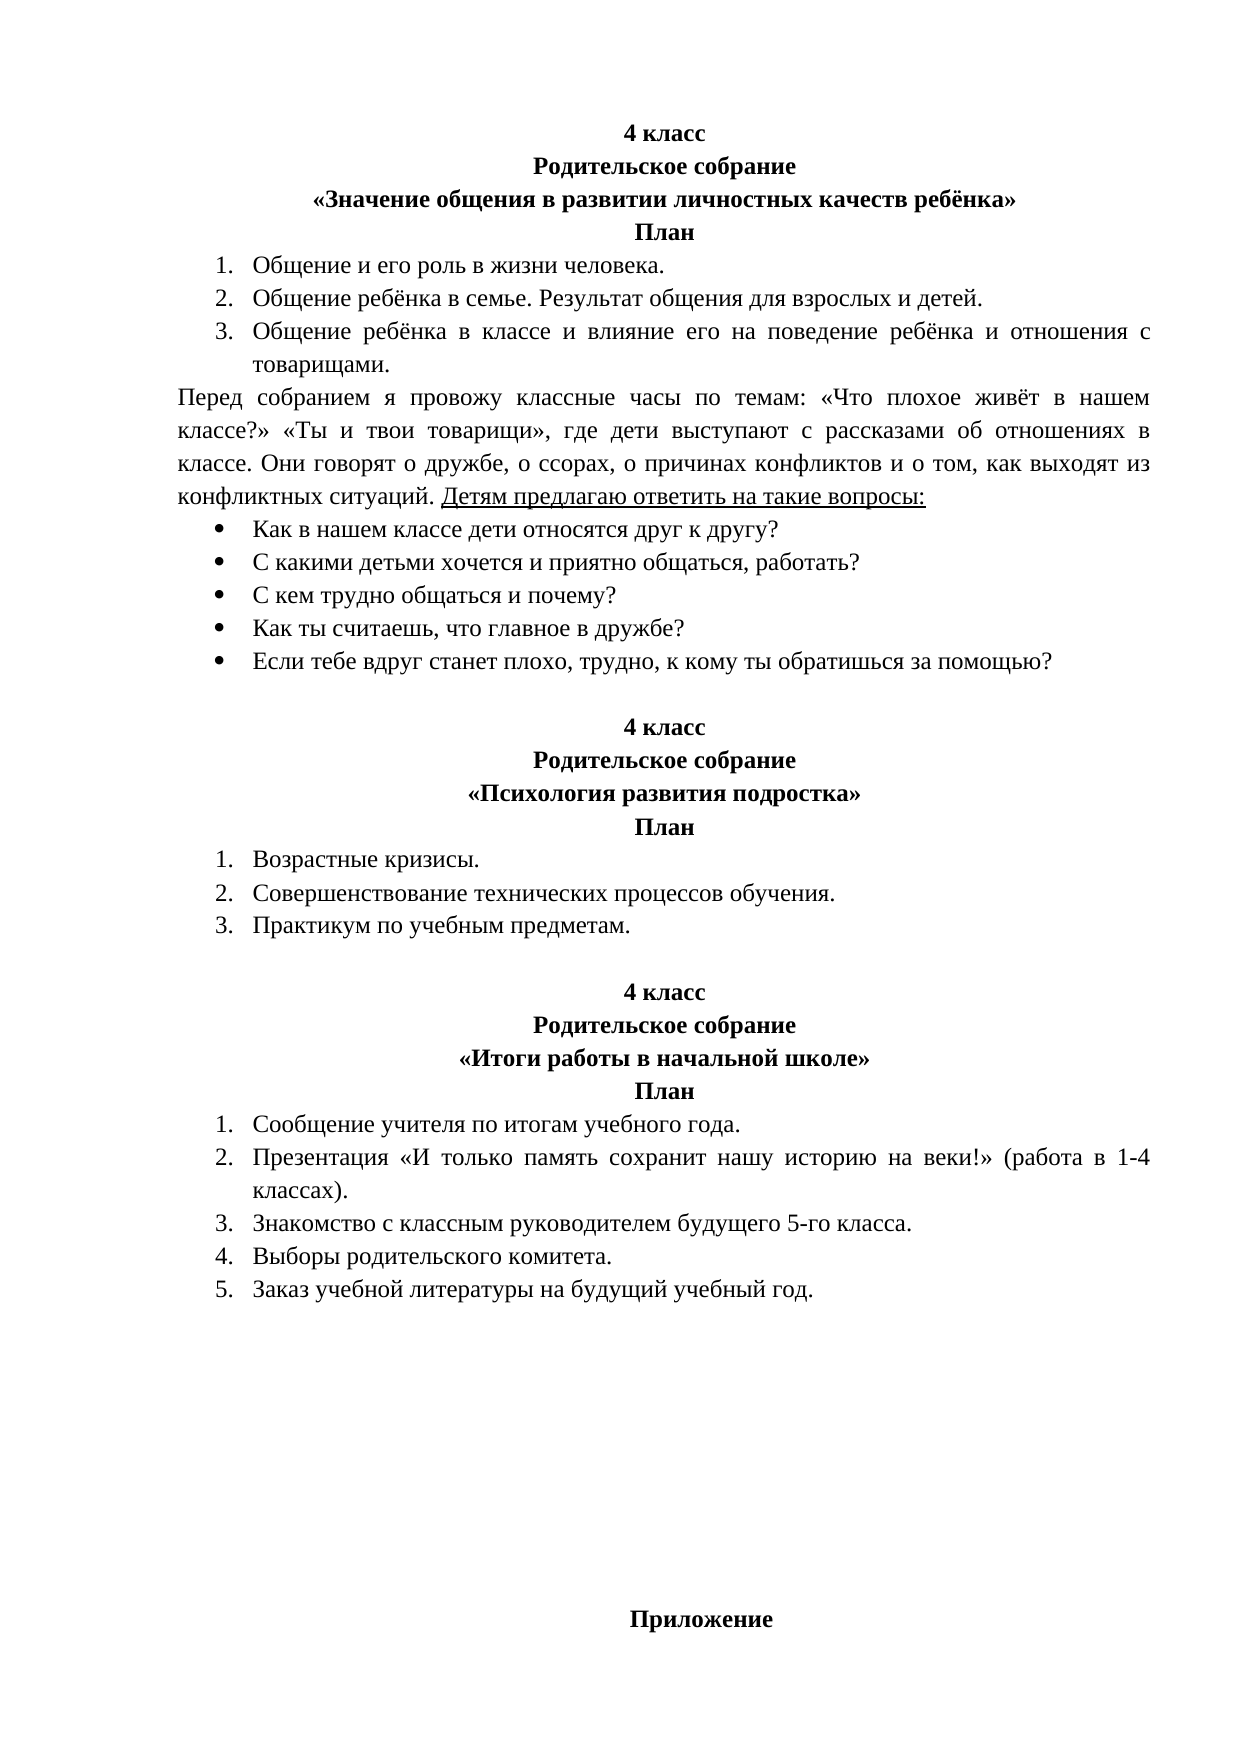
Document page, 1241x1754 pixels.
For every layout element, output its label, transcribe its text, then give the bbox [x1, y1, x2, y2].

list С кем трудно общаться и почему? [215, 580, 1152, 609]
list Сообщение учителя по итогам учебного года. [215, 1109, 1152, 1137]
list Общение и его роль в жизни человека. [215, 250, 1152, 279]
list Общение ребёнка в классе и влияние его на поведение ребёнка и отношения с товарищами. [215, 316, 1152, 378]
text Приложение [215, 1604, 1152, 1633]
text 4 класс Родительское собрание «Психология развития подростка» План [177, 712, 1152, 840]
list Как ты считаешь, что главное в дружбе? [215, 613, 1152, 642]
list Возрастные кризисы. [215, 844, 1152, 873]
list Выборы родительского комитета. [215, 1241, 1152, 1269]
list Если тебе вдруг станет плохо, трудно, к кому ты обратишься за помощью? [215, 646, 1152, 675]
list Заказ учебной литературы на будущий учебный год. [215, 1274, 1152, 1303]
list С какими детьми хочется и приятно общаться, работать? [215, 547, 1152, 576]
text Перед собранием я провожу классные часы по темам: «Что плохое живёт в нашем классе?» «Ты и твои товарищи», где дети выступают с рассказами об отношениях в классе. Они говорят о дружбе, о ссорах, о причинах конфликтов и о том, как выходят из конфликтных ситуаций. Детям предлагаю ответить на такие вопросы: [177, 382, 1152, 510]
text 4 класс Родительское собрание «Значение общения в развитии личностных качеств ребёнка» План [177, 118, 1152, 246]
list Презентация «И только память сохранит нашу историю на веки!» (работа в 1-4 классах). [215, 1142, 1152, 1203]
text 4 класс Родительское собрание «Итоги работы в начальной школе» План [177, 977, 1152, 1104]
list Общение ребёнка в семье. Результат общения для взрослых и детей. [215, 283, 1152, 312]
list Практикум по учебным предметам. [215, 911, 1152, 939]
list Знакомство с классным руководителем будущего 5-го класса. [215, 1208, 1152, 1237]
list Совершенствование технических процессов обучения. [215, 878, 1152, 906]
list Как в нашем классе дети относятся друг к другу? [215, 514, 1152, 543]
